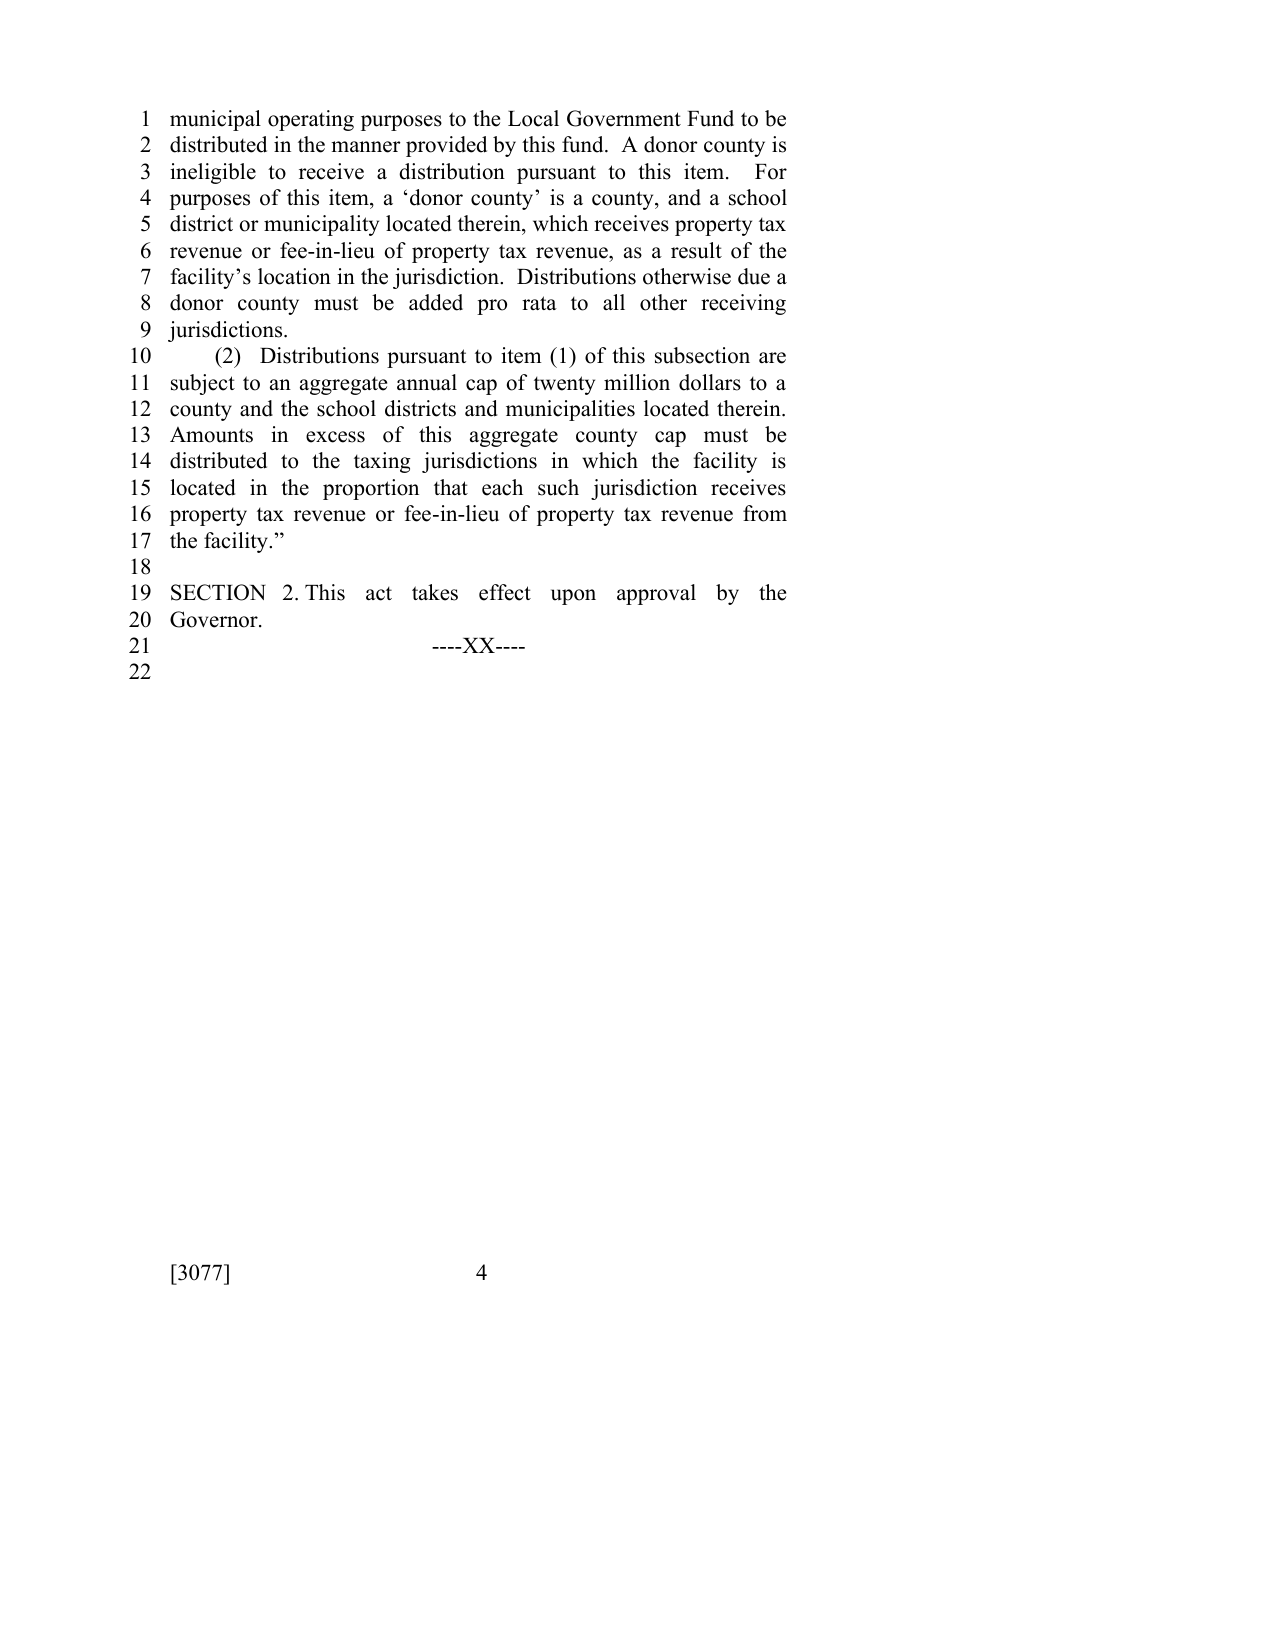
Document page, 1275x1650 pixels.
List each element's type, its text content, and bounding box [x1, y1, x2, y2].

text (2) Distributions pursuant to item (1) of this subsection are subject to an aggregate annual cap of twenty million dollars to a county and the school districts and municipalities located therein. Amounts in excess of this aggregate county cap must be distributed to the taxing jurisdictions in which the facility is located in the proportion that each such jurisdiction receives property tax revenue or fee-in-lieu of property tax revenue from the facility.” [169, 342, 787, 553]
text SECTION 2. This act takes effect upon approval by the Governor. [169, 579, 787, 632]
text ----XX---- [169, 632, 787, 658]
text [169, 105, 787, 342]
